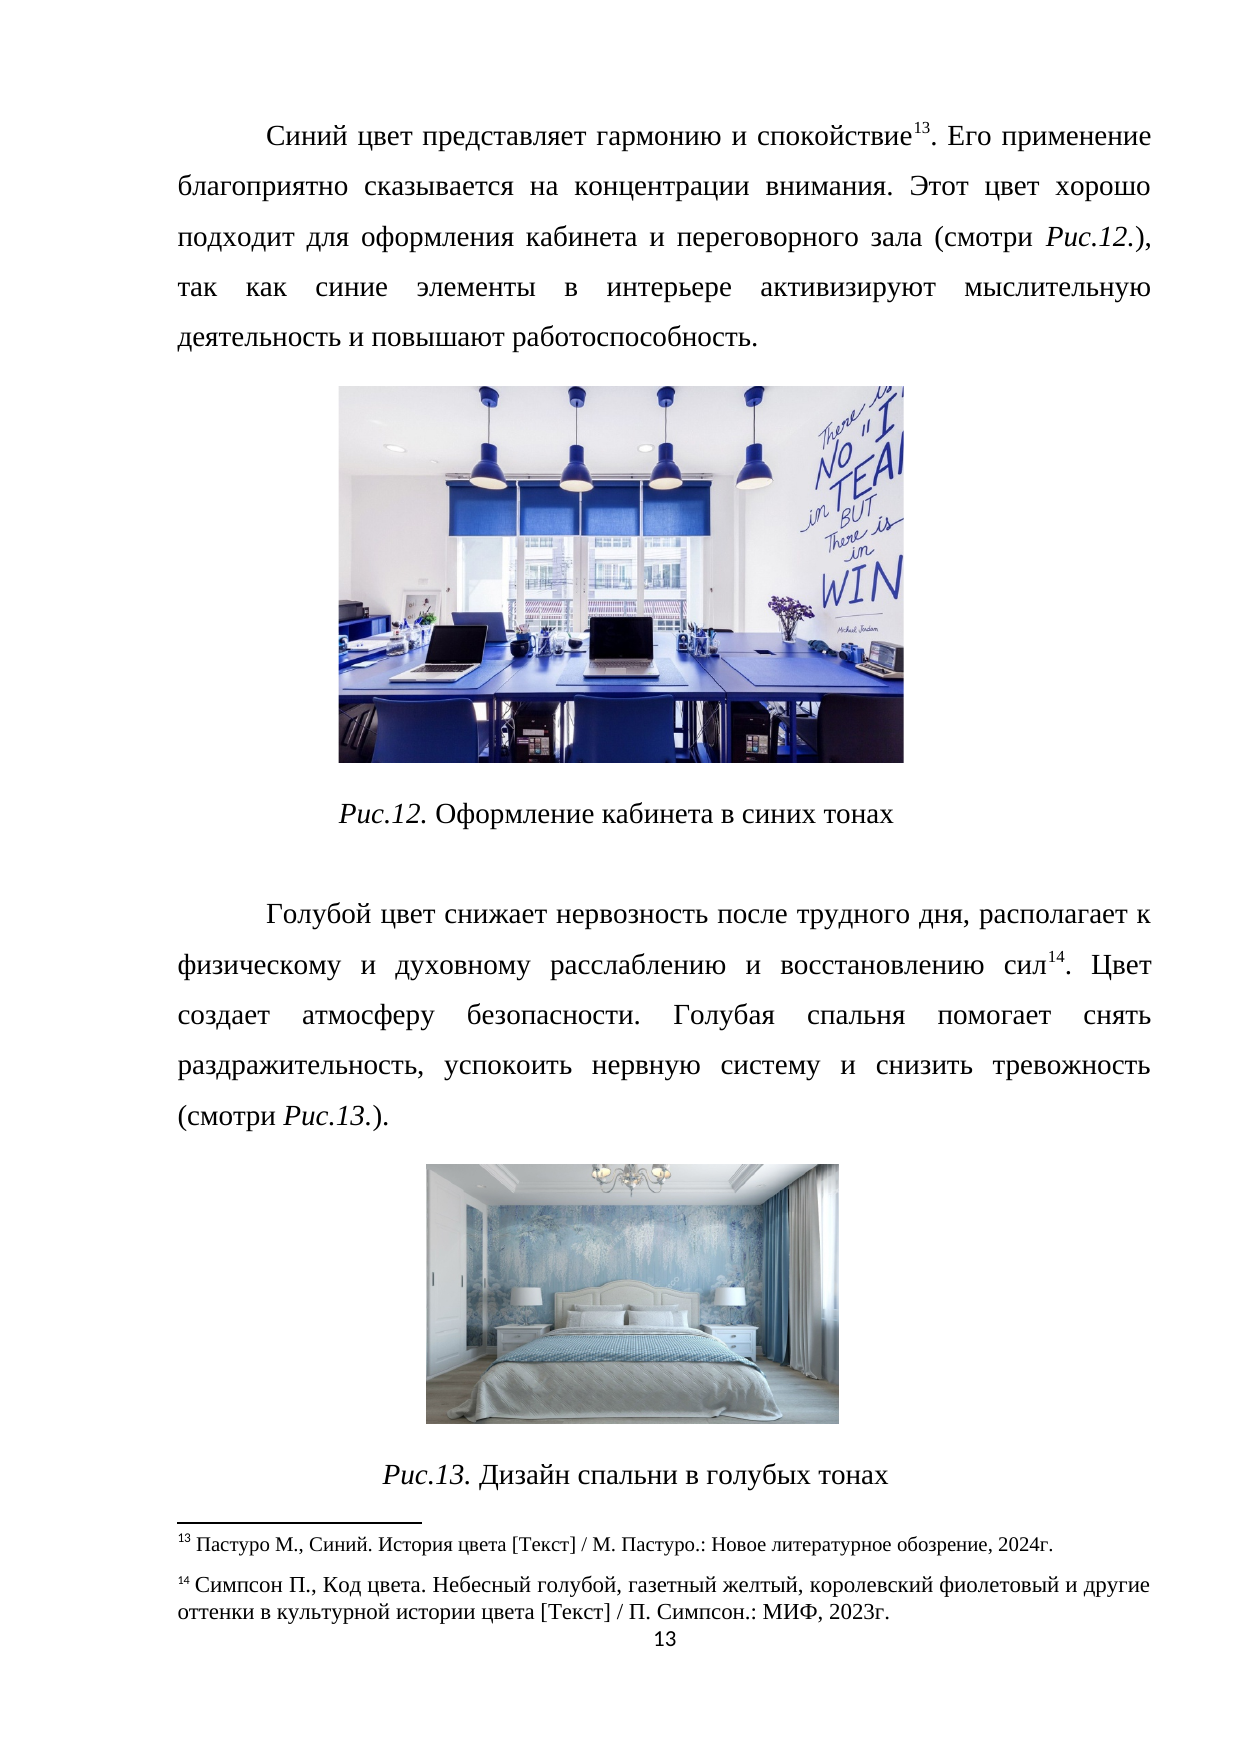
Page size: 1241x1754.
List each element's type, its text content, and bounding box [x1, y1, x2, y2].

text Голубой цвет снижает нервозность после трудного дня, располагает к физическому и духовному расслаблению и восстановлению сил. Цвет создает атмосферу безопасности. Голубая спальня помогает снять раздражительность, успокоить нервную систему и снизить тревожность (смотри Рис.13.). [177, 896, 1152, 1131]
text Рис.13. Дизайн спальни в голубых тонах [177, 1457, 1152, 1491]
text Рис.12. Оформление кабинета в синих тонах [177, 796, 1152, 829]
picture [426, 1164, 839, 1424]
text Синий цвет представляет гармонию и спокойствие. Его применение благоприятно сказывается на концентрации внимания. Этот цвет хорошо подходит для оформления кабинета и переговорного зала (смотри Рис.12.), так как синие элементы в интерьере активизируют мыслительную деятельность и повышают работоспособность. [177, 118, 1152, 353]
picture [338, 386, 904, 763]
